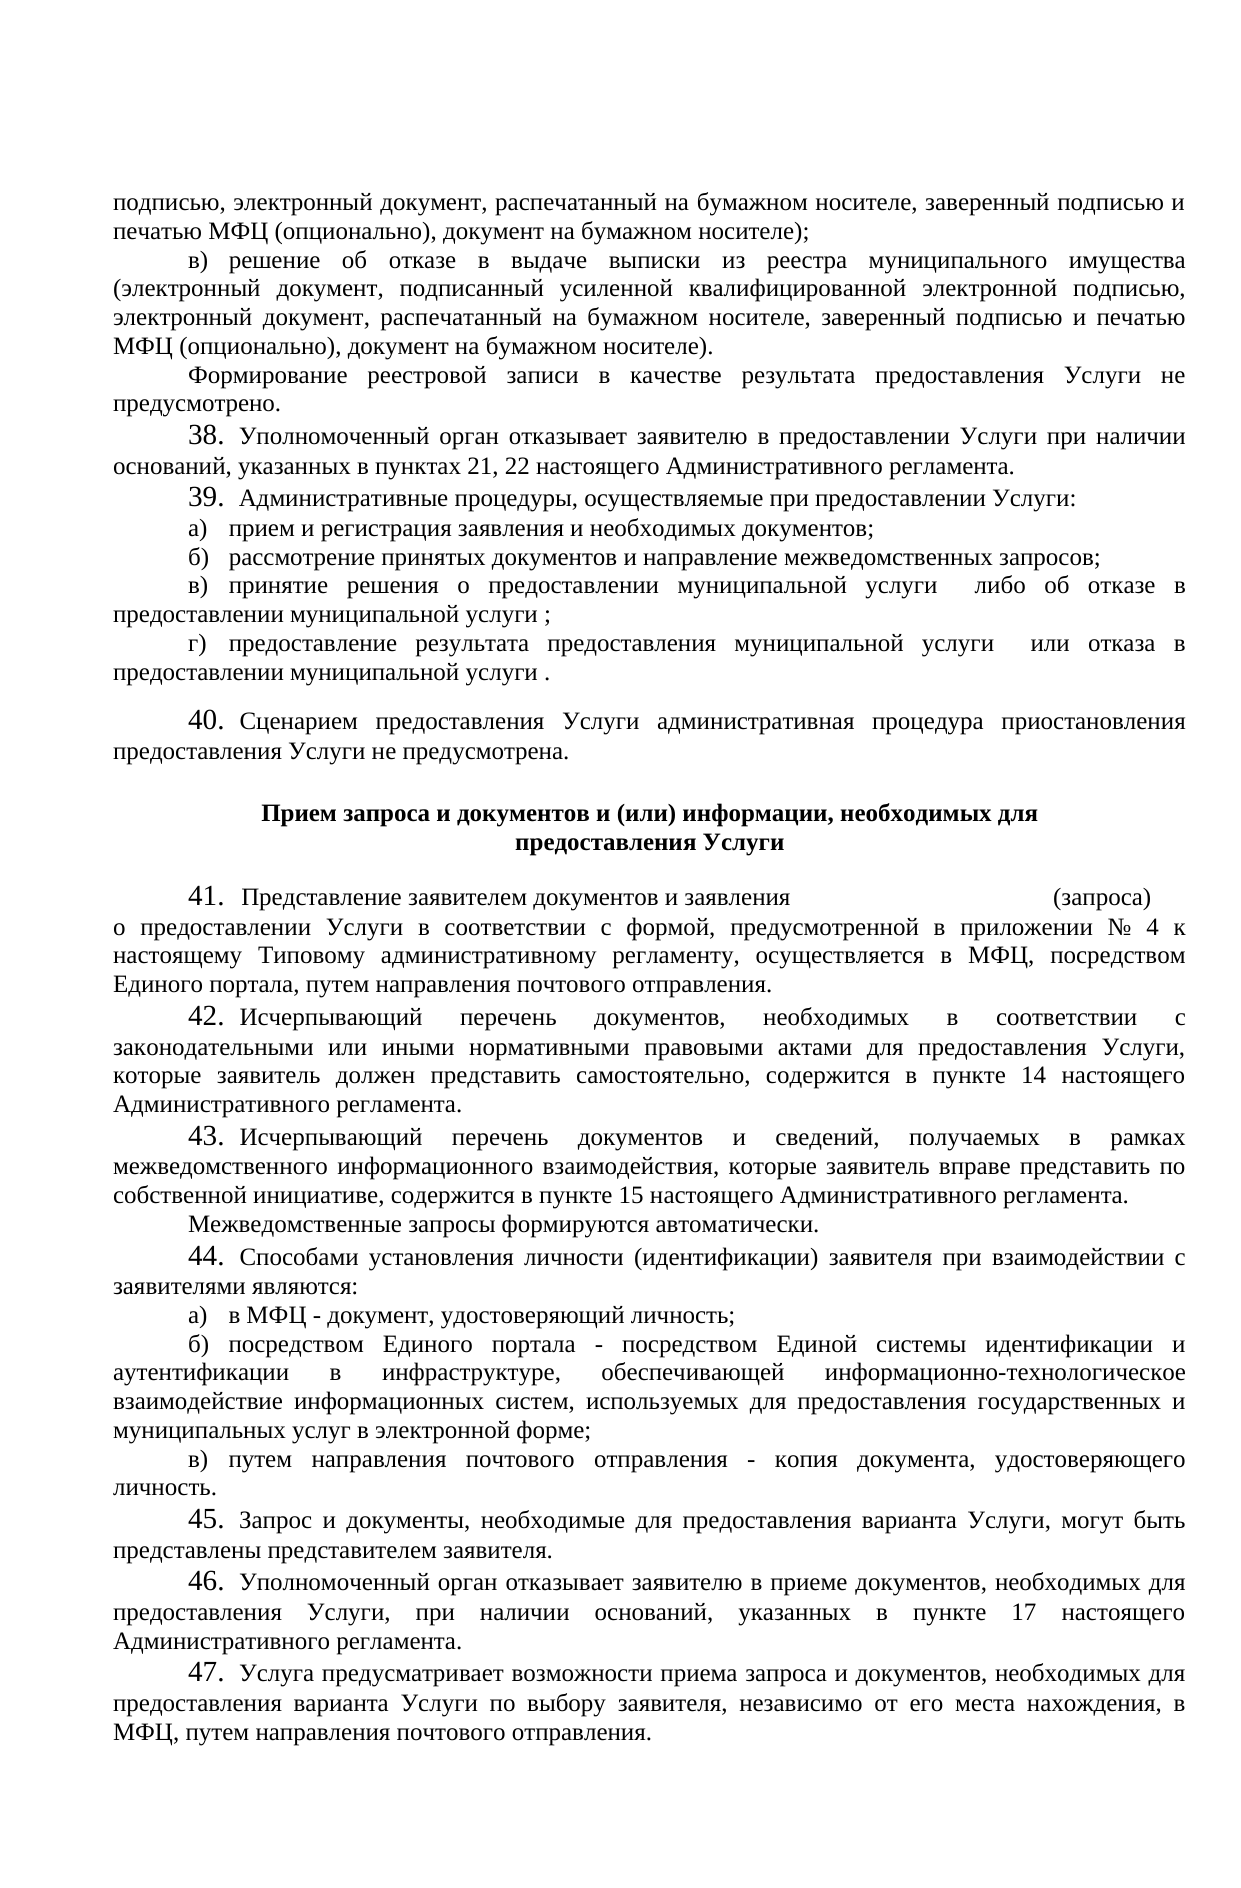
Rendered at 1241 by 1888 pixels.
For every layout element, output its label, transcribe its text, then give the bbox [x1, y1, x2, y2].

text г) предоставление результата предоставления муниципальной услуги или отказа в предоставлении муниципальной услуги . [113, 628, 1186, 686]
list Способами установления личности (идентификации) заявителя при взаимодействии с заявителями являются: [113, 1238, 1186, 1300]
text Прием запроса и документов и (или) информации, необходимых для предоставления Услуги [113, 798, 1186, 855]
list Сценарием предоставления Услуги административная процедура приостановления предоставления Услуги не предусмотрена. [113, 702, 1186, 764]
text Формирование реестровой записи в качестве результата предоставления Услуги не предусмотрено. [113, 360, 1186, 417]
list Исчерпывающий перечень документов и сведений, получаемых в рамках межведомственного информационного взаимодействия, которые заявитель вправе представить по собственной инициативе, содержится в пункте 15 настоящего Административного регламента. [113, 1118, 1186, 1209]
text в) принятие решения о предоставлении муниципальной услуги либо об отказе в предоставлении муниципальной услуги ; [113, 571, 1186, 628]
list Услуга предусматривает возможности приема запроса и документов, необходимых для предоставления варианта Услуги по выбору заявителя, независимо от его места нахождения, в МФЦ, путем направления почтового отправления. [113, 1654, 1186, 1746]
list Уполномоченный орган отказывает заявителю в приеме документов, необходимых для предоставления Услуги, при наличии оснований, указанных в пункте 17 настоящего Административного регламента. [113, 1563, 1186, 1654]
text в) решение об отказе в выдаче выписки из реестра муниципального имущества (электронный документ, подписанный усиленной квалифицированной электронной подписью, электронный документ, распечатанный на бумажном носителе, заверенный подписью и печатью МФЦ (опционально), документ на бумажном носителе). [113, 245, 1186, 360]
text о предоставлении Услуги в соответствии с формой, предусмотренной в приложении № 4 к настоящему Типовому административному регламенту, осуществляется в МФЦ, посредством Единого портала, путем направления почтового отправления. [113, 912, 1186, 998]
text б) посредством Единого портала - посредством Единой системы идентификации и аутентификации в инфраструктуре, обеспечивающей информационно-технологическое взаимодействие информационных систем, используемых для предоставления государственных и муниципальных услуг в электронной форме; [113, 1329, 1186, 1444]
list Уполномоченный орган отказывает заявителю в предоставлении Услуги при наличии оснований, указанных в пунктах 21, 22 настоящего Административного регламента. [113, 417, 1186, 479]
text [113, 187, 1186, 245]
text Межведомственные запросы формируются автоматически. [113, 1209, 1186, 1238]
list Административные процедуры, осуществляемые при предоставлении Услуги: [113, 479, 1186, 513]
text в) путем направления почтового отправления - копия документа, удостоверяющего личность. [113, 1444, 1186, 1501]
text а) прием и регистрация заявления и необходимых документов; [113, 513, 1186, 542]
list Запрос и документы, необходимые для предоставления варианта Услуги, могут быть представлены представителем заявителя. [113, 1501, 1186, 1563]
text б) рассмотрение принятых документов и направление межведомственных запросов; [113, 542, 1186, 571]
list Исчерпывающий перечень документов, необходимых в соответствии с законодательными или иными нормативными правовыми актами для предоставления Услуги, которые заявитель должен представить самостоятельно, содержится в пункте 14 настоящего Административного регламента. [113, 998, 1186, 1118]
list Представление заявителем документов и заявления (запроса) [113, 878, 1186, 912]
text а) в МФЦ - документ, удостоверяющий личность; [113, 1300, 1186, 1329]
